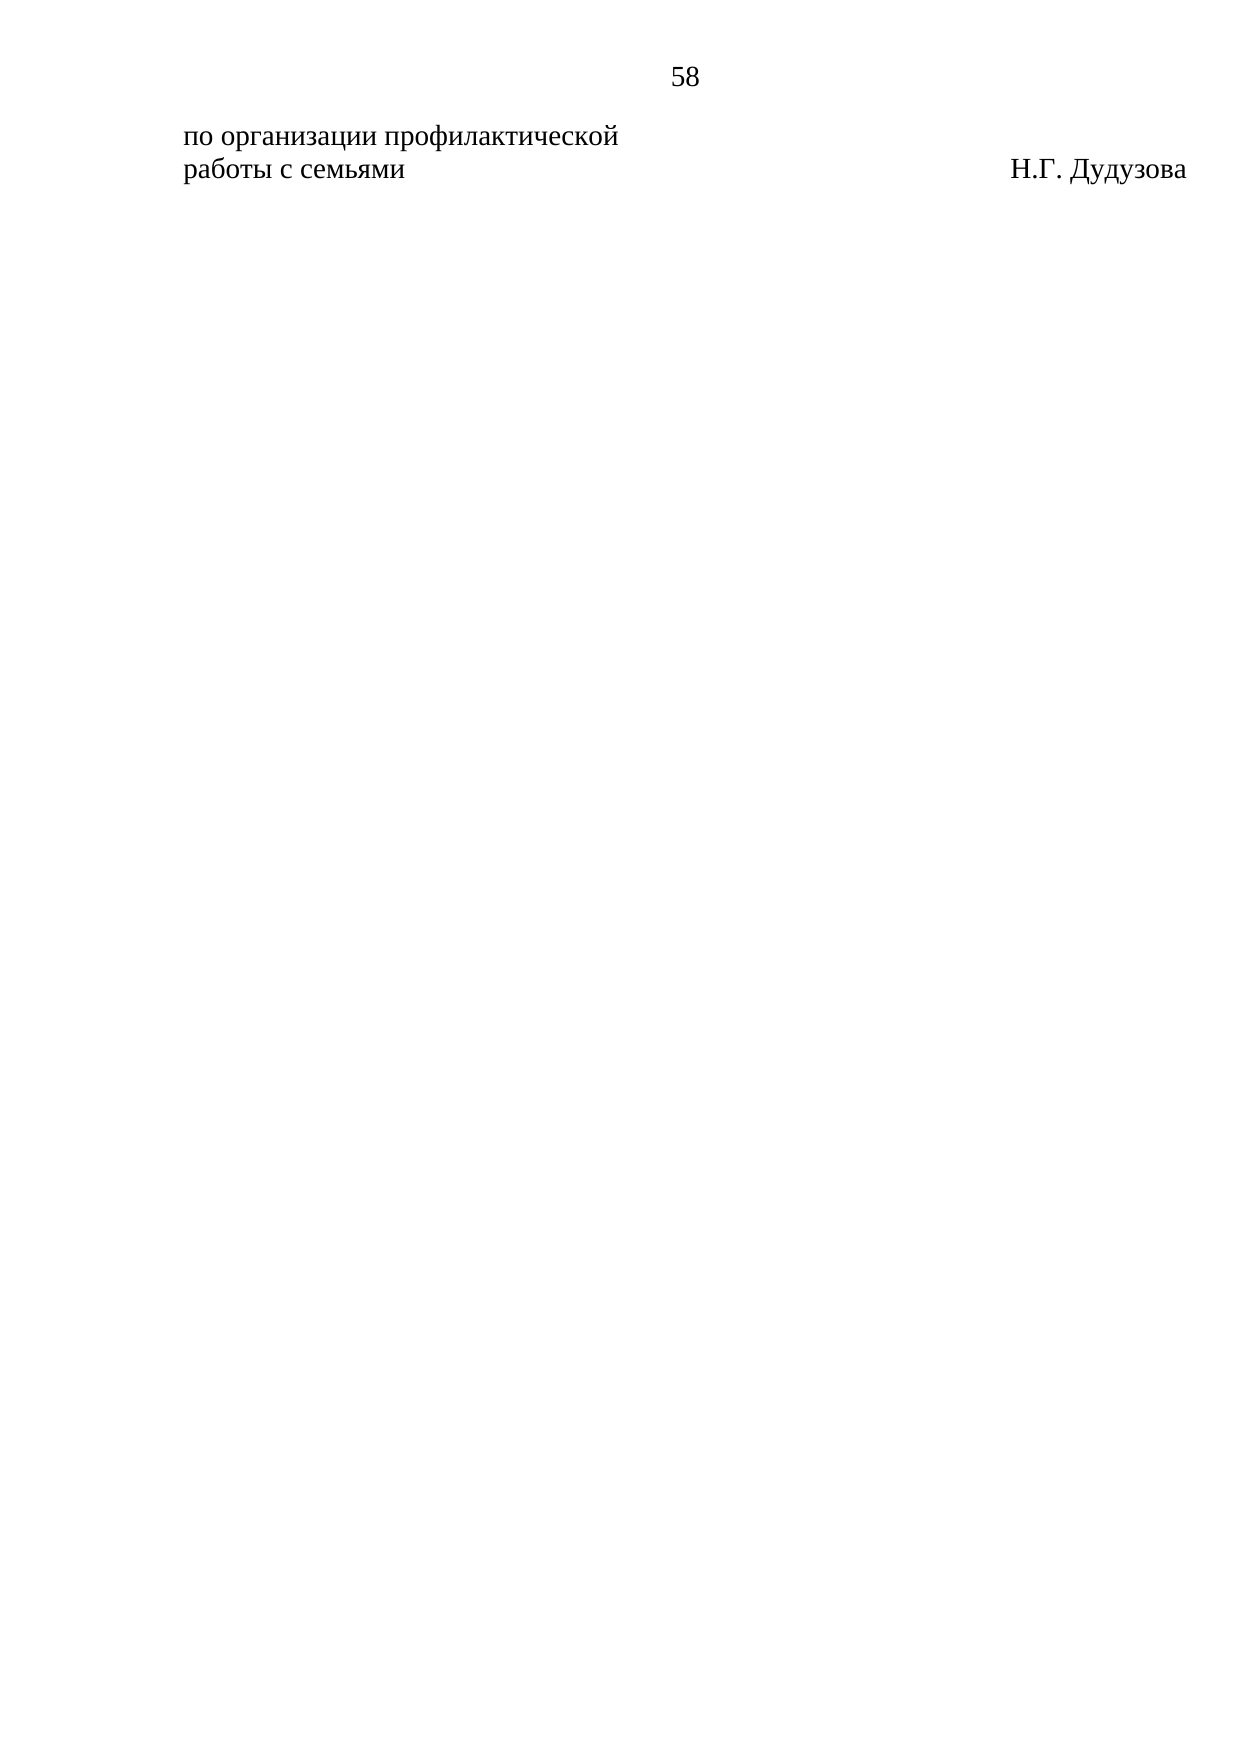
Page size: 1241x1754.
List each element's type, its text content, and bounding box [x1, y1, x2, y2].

text работы с семьями Н.Г. Дудузова [183, 152, 1187, 185]
text по организации профилактической [183, 118, 1187, 152]
